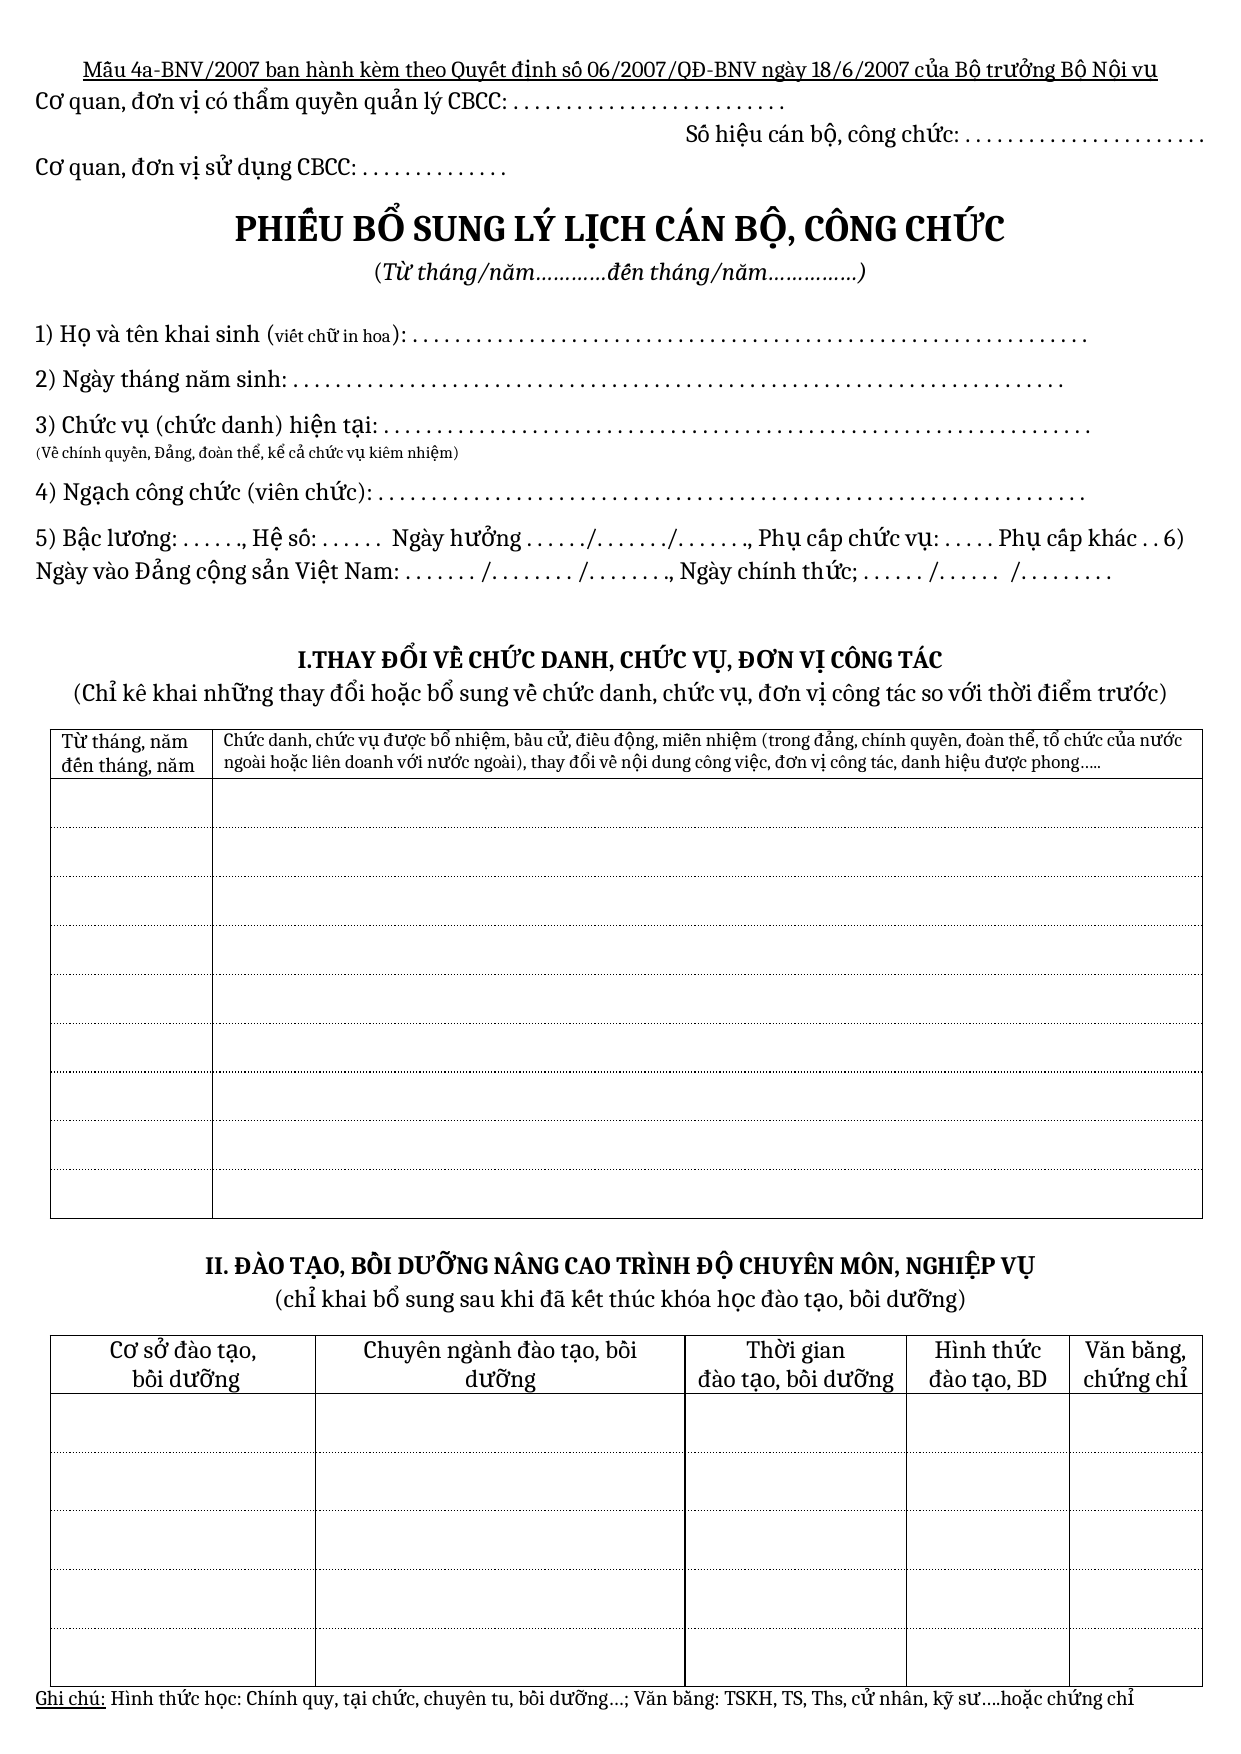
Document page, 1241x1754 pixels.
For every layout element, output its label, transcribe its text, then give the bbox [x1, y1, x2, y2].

table_cell [213, 1169, 1202, 1218]
text Số hiệu cán bộ, công chức: . . . . . . . . . . . . . . . . . . . . . . . [35, 120, 1205, 149]
table_cell [1070, 1510, 1202, 1569]
text 2) Ngày tháng năm sinh: . . . . . . . . . . . . . . . . . . . . . . . . . . . . . . . . . . . . . . . . . . . . . . . . . . . . . . . . . . . . . . . . . . . . . . . . . [35, 365, 1205, 394]
text 3) Chức vụ (chức danh) hiện tại: . . . . . . . . . . . . . . . . . . . . . . . . . . . . . . . . . . . . . . . . . . . . . . . . . . . . . . . . . . . . . . . . . . . [35, 411, 1205, 439]
table_cell [907, 1569, 1069, 1627]
table_cell [316, 1569, 684, 1627]
table_cell [213, 1120, 1202, 1169]
table_cell [686, 1569, 906, 1627]
text Cơ quan, đơn vị có thẩm quyền quản lý CBCC: . . . . . . . . . . . . . . . . . . . . . . . . . . [35, 87, 1205, 116]
text PHIẾU BỔ SUNG LÝ LỊCH CÁN BỘ, CÔNG CHỨC [35, 208, 1205, 251]
table_cell [686, 1628, 906, 1686]
table_cell [316, 1394, 684, 1452]
table_cell [213, 1023, 1202, 1071]
table_cell [213, 779, 1202, 827]
table_cell [686, 1510, 906, 1569]
table_cell [51, 1452, 315, 1510]
table_cell [316, 1510, 684, 1569]
text 1) Họ và tên khai sinh (viết chữ in hoa): . . . . . . . . . . . . . . . . . . . . . . . . . . . . . . . . . . . . . . . . . . . . . . . . . . . . . . . . . . . . . . . . [35, 319, 1205, 348]
table_cell [51, 1023, 212, 1071]
table_cell [51, 1120, 212, 1169]
text Ghi chú: Hình thức học: Chính quy, tại chức, chuyên tu, bồi dưỡng…; Văn bằng: TSKH, TS, Ths, cử nhân, kỹ sư….hoặc chứng chỉ [35, 1687, 1205, 1711]
table_cell [686, 1452, 906, 1510]
text (Về chính quyền, Đảng, đoàn thể, kể cả chức vụ kiêm nhiệm) [35, 444, 1205, 463]
text (chỉ khai bổ sung sau khi đã kết thúc khóa học đào tạo, bồi dưỡng) [35, 1285, 1205, 1314]
table_cell [51, 876, 212, 924]
table_cell [51, 1569, 315, 1627]
table_cell [686, 1394, 906, 1452]
text I.THAY ĐỔI VỀ CHỨC DANH, CHỨC VỤ, ĐƠN VỊ CÔNG TÁC [35, 646, 1205, 675]
text 4) Ngạch công chức (viên chức): . . . . . . . . . . . . . . . . . . . . . . . . . . . . . . . . . . . . . . . . . . . . . . . . . . . . . . . . . . . . . . . . . . . [35, 478, 1205, 507]
table_cell [907, 1394, 1069, 1452]
text 5) Bậc lương: . . . . . ., Hệ số: . . . . . . Ngày hưởng . . . . . ./. . . . . . ./. . . . . . ., Phụ cấp chức vụ: . . . . . Phụ cấp khác . . 6) Ngày vào Đảng cộng sản Việt Nam: . . . . . . . /. . . . . . . . /. . . . . . . ., Ngày chính thức; . . . . . . /. . . . . . /. . . . . . . . . [35, 524, 1205, 585]
table_header Từ tháng, năm đến tháng, năm [51, 730, 212, 778]
table_cell [213, 1071, 1202, 1120]
table_header Chuyên ngành đào tạo, bồi dưỡng [316, 1336, 684, 1393]
table_cell [213, 974, 1202, 1022]
table_cell [51, 925, 212, 973]
table_cell [51, 779, 212, 827]
table_cell [316, 1628, 684, 1686]
table_cell [907, 1628, 1069, 1686]
table_header Hình thức đào tạo, BD [907, 1336, 1069, 1393]
table_cell [907, 1510, 1069, 1569]
text Cơ quan, đơn vị sử dụng CBCC: . . . . . . . . . . . . . . [35, 153, 1205, 182]
table_cell [1070, 1569, 1202, 1627]
text Mẫu 4a-BNV/2007 ban hành kèm theo Quyết định số 06/2007/QĐ-BNV ngày 18/6/2007 của Bộ trưởng Bộ Nội vụ [35, 57, 1205, 83]
table_cell [213, 827, 1202, 876]
text II. ĐÀO TẠO, BỒI DƯỠNG NÂNG CAO TRÌNH ĐỘ CHUYÊN MÔN, NGHIỆP VỤ [35, 1252, 1205, 1281]
text (Chỉ kê khai những thay đổi hoặc bổ sung về chức danh, chức vụ, đơn vị công tác so với thời điểm trước) [35, 679, 1205, 708]
table_cell [51, 1394, 315, 1452]
table_header Chức danh, chức vụ được bổ nhiệm, bầu cử, điều động, miễn nhiệm (trong đảng, chính quyền, đoàn thể, tổ chức của nước ngoài hoặc liên doanh với nước ngoài), thay đổi về nội dung công việc, đơn vị công tác, danh hiệu được phong….. [213, 730, 1202, 778]
table_cell [51, 1169, 212, 1218]
table_cell [213, 925, 1202, 973]
table_cell [907, 1452, 1069, 1510]
text (Từ tháng/năm…………đến tháng/năm……………) [35, 258, 1205, 286]
table_cell [213, 876, 1202, 924]
table_cell [316, 1452, 684, 1510]
table_header Văn bằng, chứng chỉ [1070, 1336, 1202, 1393]
table_cell [51, 974, 212, 1022]
table_cell [51, 1628, 315, 1686]
table_cell [1070, 1628, 1202, 1686]
table_cell [51, 1071, 212, 1120]
table_cell [1070, 1452, 1202, 1510]
table_cell [51, 827, 212, 876]
table_cell [51, 1510, 315, 1569]
table_cell [1070, 1394, 1202, 1452]
table_header Cơ sở đào tạo, bồi dưỡng [51, 1336, 315, 1393]
table_header Thời gian đào tạo, bồi dưỡng [686, 1336, 906, 1393]
